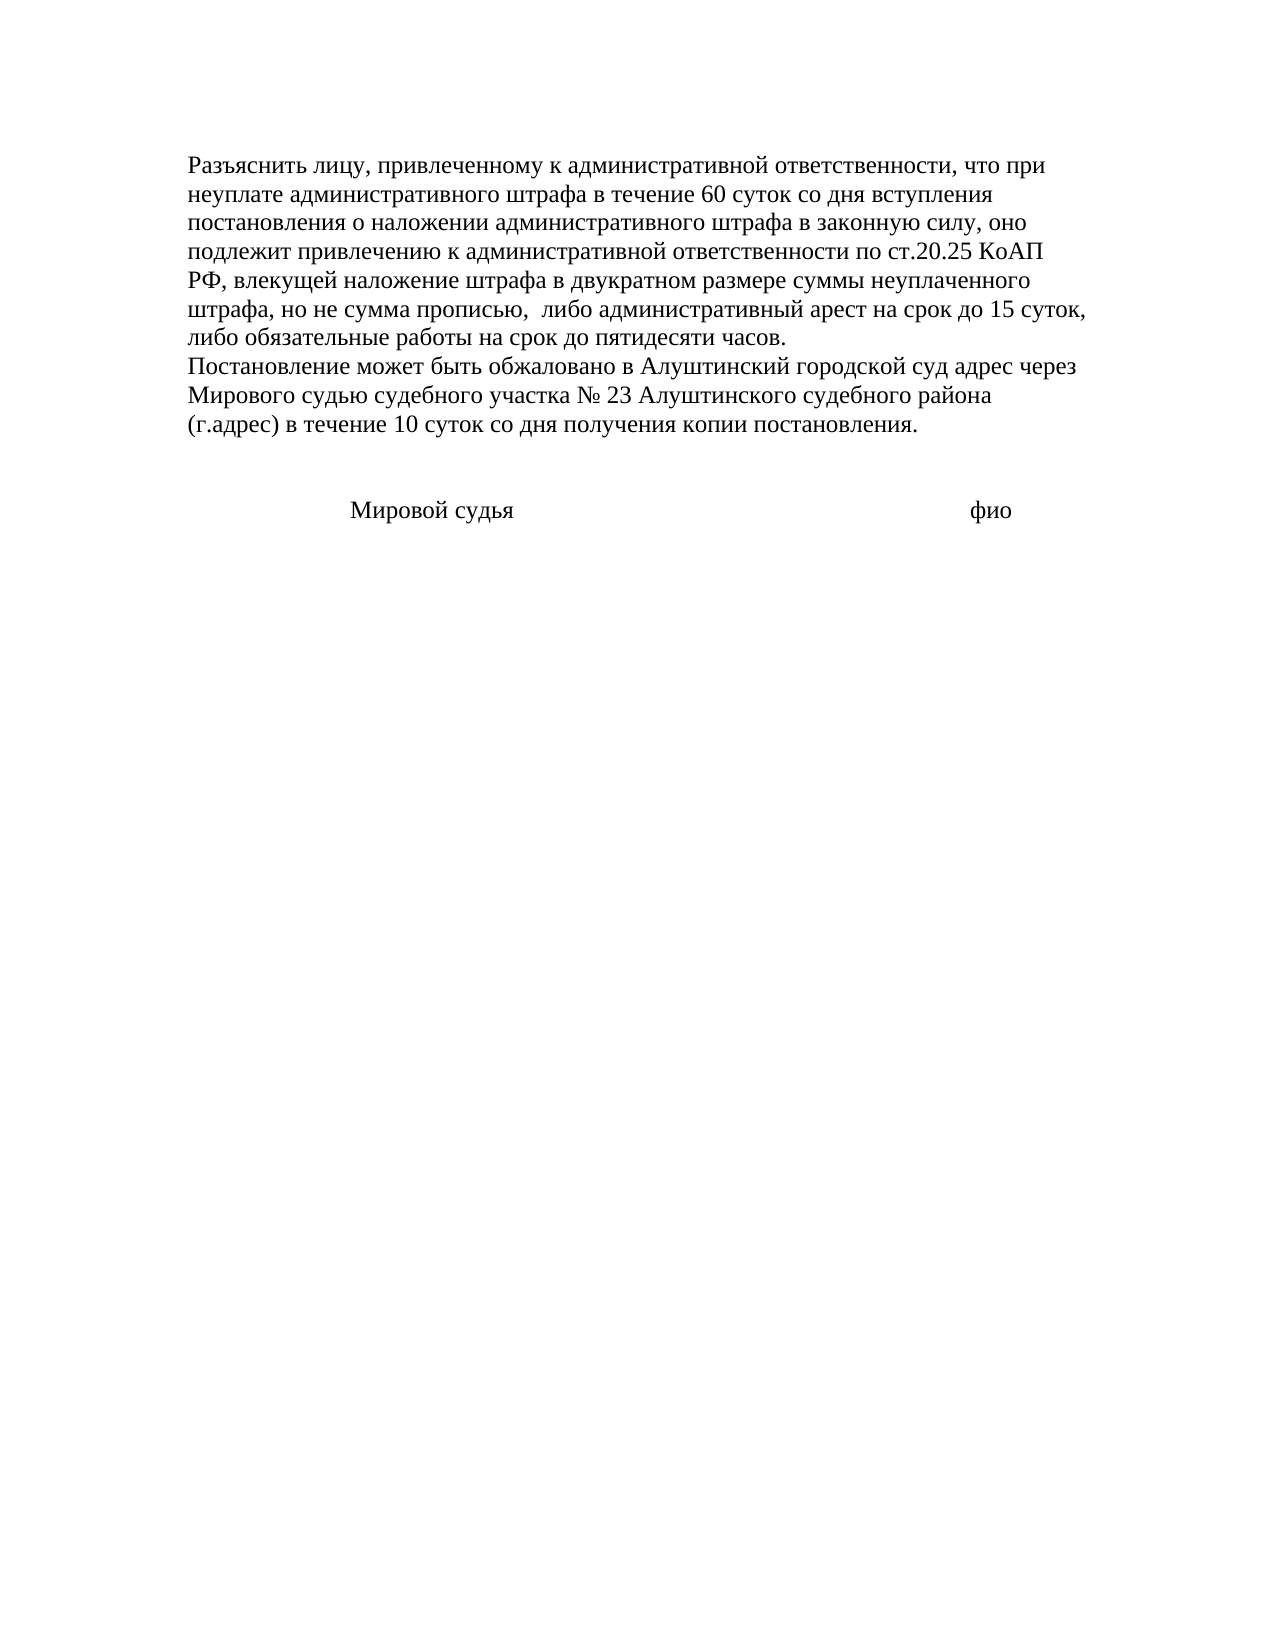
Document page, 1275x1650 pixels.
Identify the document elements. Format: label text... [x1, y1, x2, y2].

text Мировой судья фио [187, 495, 1087, 524]
text Постановление может быть обжаловано в Алуштинский городской суд адрес через Мирового судью судебного участка № 23 Алуштинского судебного района (г.адрес) в течение 10 суток со дня получения копии постановления. [187, 351, 1087, 437]
text Разъяснить лицу, привлеченному к административной ответственности, что при неуплате административного штрафа в течение 60 суток со дня вступления постановления о наложении административного штрафа в законную силу, оно подлежит привлечению к административной ответственности по ст.20.25 КоАП РФ, влекущей наложение штрафа в двукратном размере суммы неуплаченного штрафа, но не сумма прописью, либо административный арест на срок до 15 суток, либо обязательные работы на срок до пятидесяти часов. [187, 150, 1087, 351]
